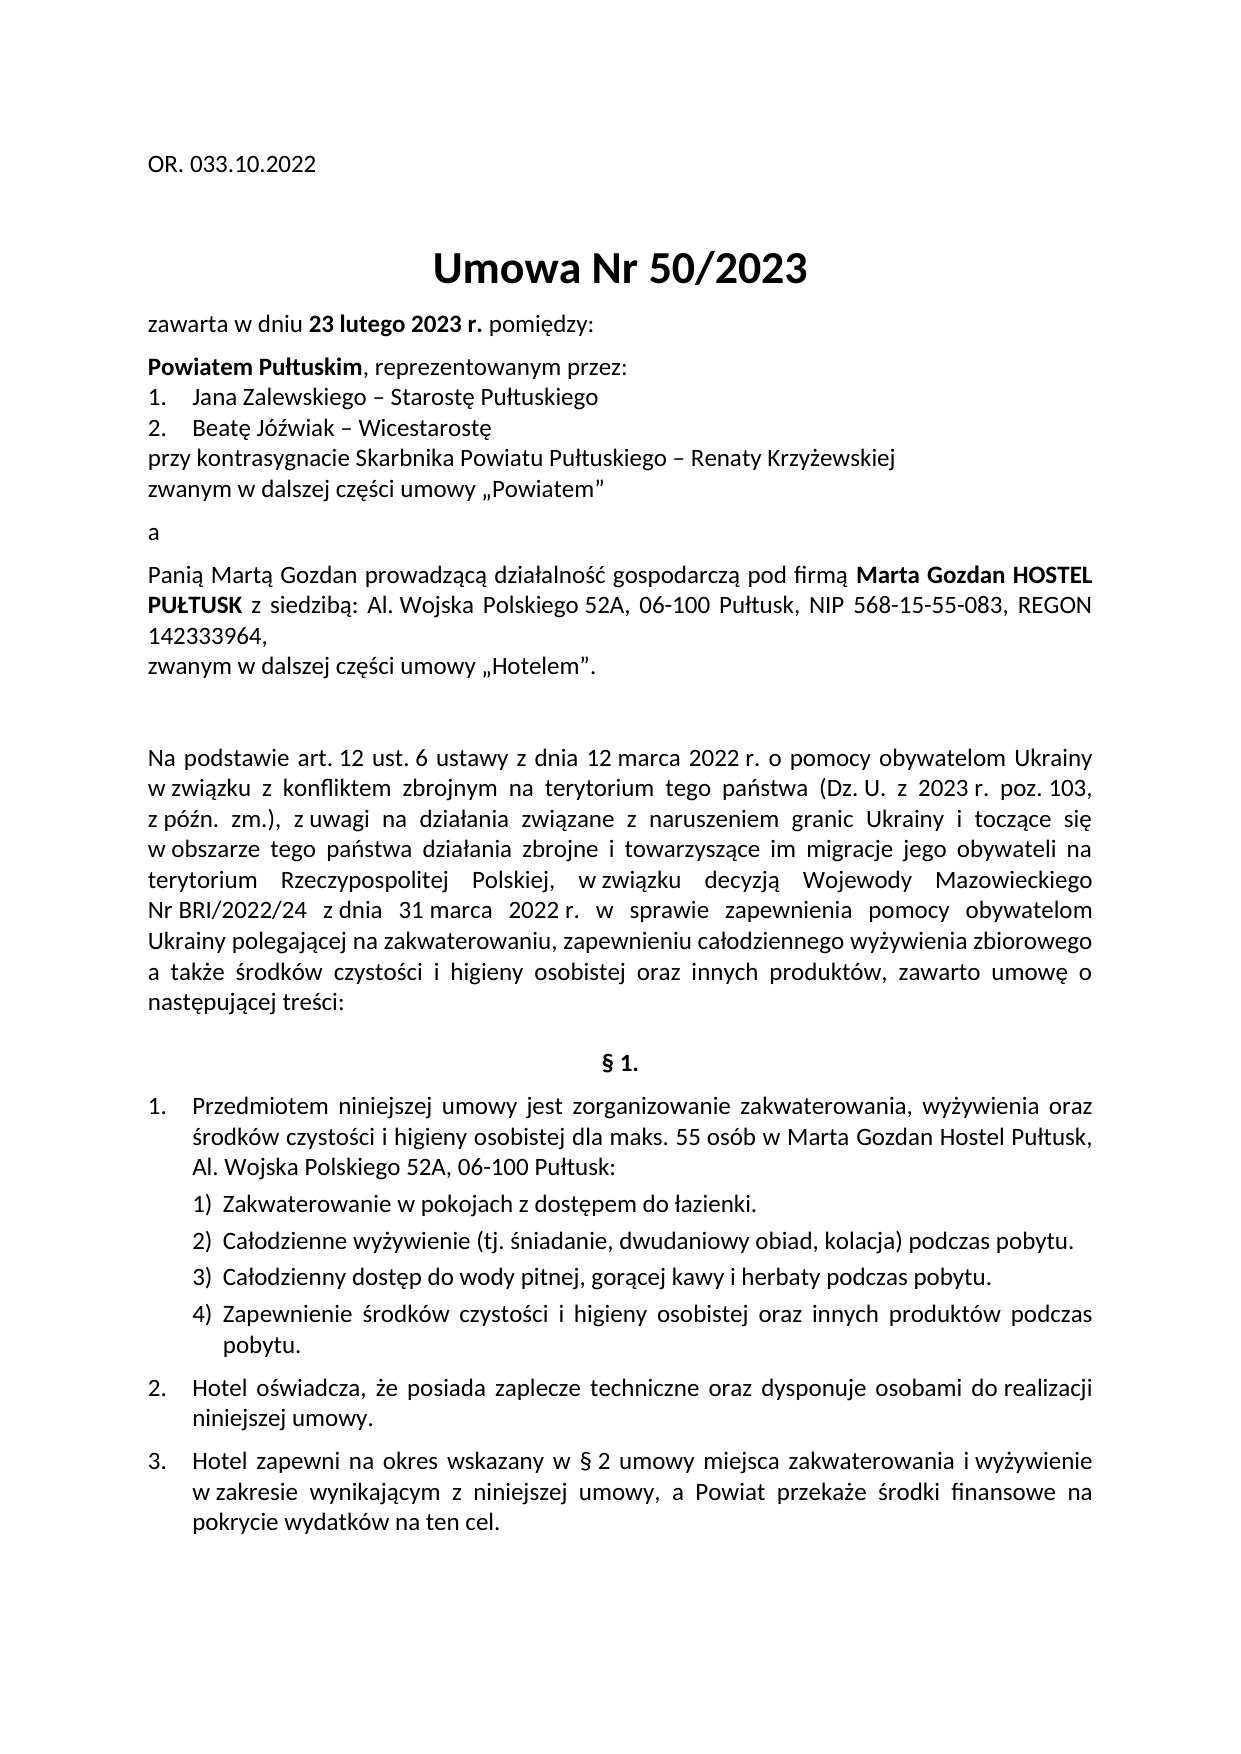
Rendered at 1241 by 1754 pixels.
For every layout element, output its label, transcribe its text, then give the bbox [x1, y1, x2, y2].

text § 1. [148, 1047, 1092, 1078]
list Przedmiotem niniejszej umowy jest zorganizowanie zakwaterowania, wyżywienia oraz środków czystości i higieny osobistej dla maks. 55 osób w Marta Gozdan Hostel Pułtusk, Al. Wojska Polskiego 52A, 06-100 Pułtusk: [148, 1090, 1092, 1182]
text Powiatem Pułtuskim, reprezentowanym przez: [148, 351, 1092, 381]
text a [148, 516, 1092, 546]
list Całodzienny dostęp do wody pitnej, gorącej kawy i herbaty podczas pobytu. [192, 1262, 1092, 1292]
list Jana Zalewskiego – Starostę Pułtuskiego [148, 381, 1092, 412]
list Zakwaterowanie w pokojach z dostępem do łazienki. [192, 1188, 1092, 1218]
text przy kontrasygnacie Skarbnika Powiatu Pułtuskiego – Renaty Krzyżewskiej [148, 442, 1092, 473]
text Panią Martą Gozdan prowadzącą działalność gospodarczą pod firmą Marta Gozdan HOSTEL PUŁTUSK z siedzibą: Al. Wojska Polskiego 52A, 06-100 Pułtusk, NIP 568-15-55-083, REGON 142333964, [148, 559, 1092, 650]
list Całodzienne wyżywienie (tj. śniadanie, dwudaniowy obiad, kolacja) podczas pobytu. [192, 1225, 1092, 1255]
list Zapewnienie środków czystości i higieny osobistej oraz innych produktów podczas pobytu. [192, 1298, 1092, 1359]
text zawarta w dniu 23 lutego 2023 r. pomiędzy: [148, 308, 1092, 338]
text Na podstawie art. 12 ust. 6 ustawy z dnia 12 marca 2022 r. o pomocy obywatelom Ukrainy w związku z konfliktem zbrojnym na terytorium tego państwa (Dz. U. z 2023 r. poz. 103, z późn. zm.), z uwagi na działania związane z naruszeniem granic Ukrainy i toczące się w obszarze tego państwa działania zbrojne i towarzyszące im migracje jego obywateli na terytorium Rzeczypospolitej Polskiej, w związku decyzją Wojewody Mazowieckiego Nr BRI/2022/24 z dnia 31 marca 2022 r. w sprawie zapewnienia pomocy obywatelom Ukrainy polegającej na zakwaterowaniu, zapewnieniu całodziennego wyżywienia zbiorowego a także środków czystości i higieny osobistej oraz innych produktów, zawarto umowę o następującej treści: [148, 742, 1092, 1017]
text zwanym w dalszej części umowy „Hotelem”. [148, 650, 1092, 681]
list Beatę Jóźwiak – Wicestarostę [148, 412, 1092, 442]
text zwanym w dalszej części umowy „Powiatem” [148, 473, 1092, 503]
list Hotel oświadcza, że posiada zaplecze techniczne oraz dysponuje osobami do realizacji niniejszej umowy. [148, 1372, 1092, 1433]
text OR. 033.10.2022 [148, 148, 1092, 178]
list Hotel zapewni na okres wskazany w § 2 umowy miejsca zakwaterowania i wyżywienie w zakresie wynikającym z niniejszej umowy, a Powiat przekaże środki finansowe na pokrycie wydatków na ten cel. [148, 1445, 1092, 1537]
text Umowa Nr 50/2023 [148, 239, 1092, 295]
